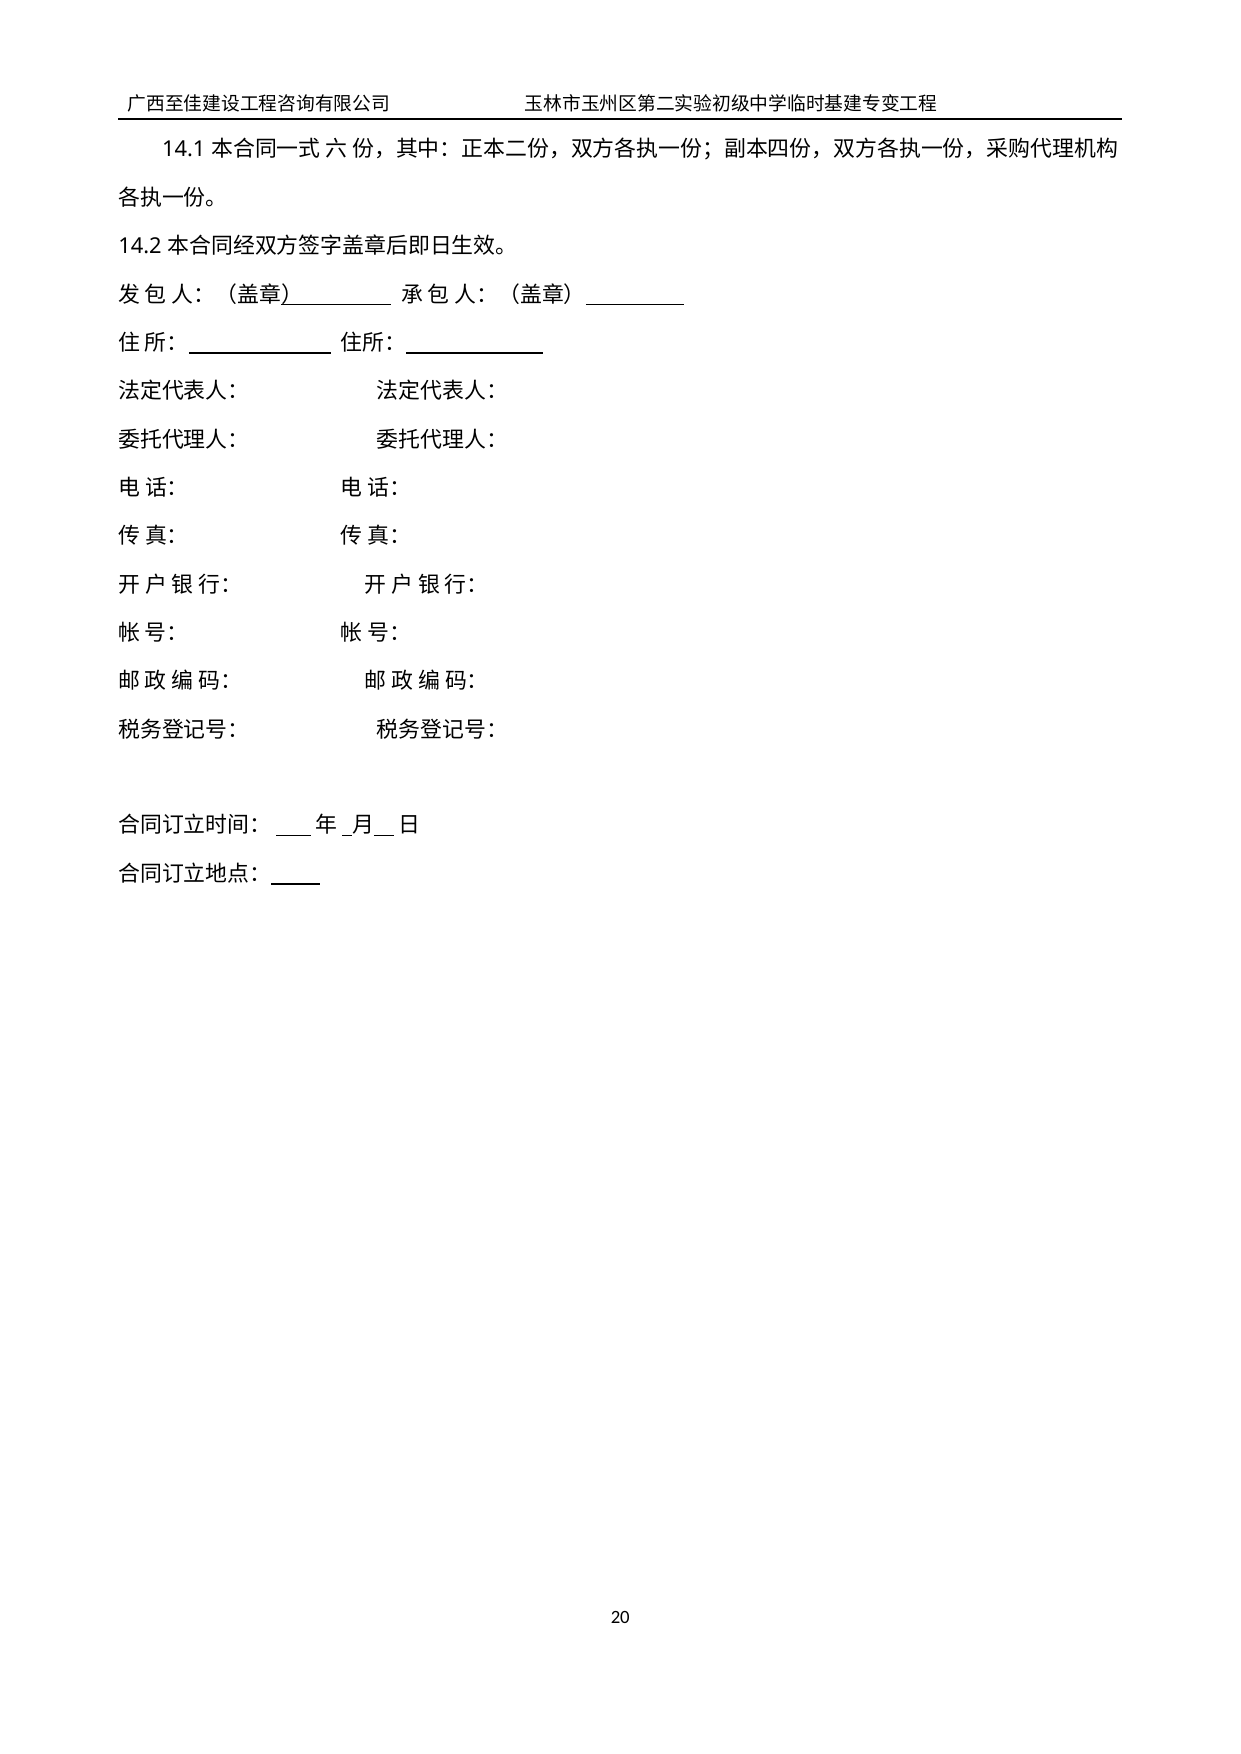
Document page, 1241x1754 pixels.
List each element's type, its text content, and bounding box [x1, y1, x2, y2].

text 发 包 人：（盖章） 承 包 人：（盖章） [118, 276, 1122, 309]
text 电 话： 电 话： [118, 469, 1122, 502]
text 税务登记号： 税务登记号： [118, 711, 1122, 744]
text 14.2 本合同经双方签字盖章后即日生效。 [118, 228, 1122, 260]
text 法定代表人： 法定代表人： [118, 373, 1122, 405]
text 住 所： 住所： [118, 324, 1122, 357]
text 邮 政 编 码： 邮 政 编 码： [118, 663, 1122, 695]
text 传 真： 传 真： [118, 518, 1122, 550]
text 帐 号： 帐 号： [118, 614, 1122, 647]
text 开 户 银 行： 开 户 银 行： [118, 566, 1122, 599]
text 合同订立时间： 年 月 日 [118, 807, 1122, 839]
text 14.1 本合同一式 六 份，其中：正本二份，双方各执一份；副本四份，双方各执一份，采购代理机构各执一份。 [118, 131, 1122, 212]
text 委托代理人： 委托代理人： [118, 421, 1122, 454]
text 合同订立地点： [118, 855, 1122, 888]
